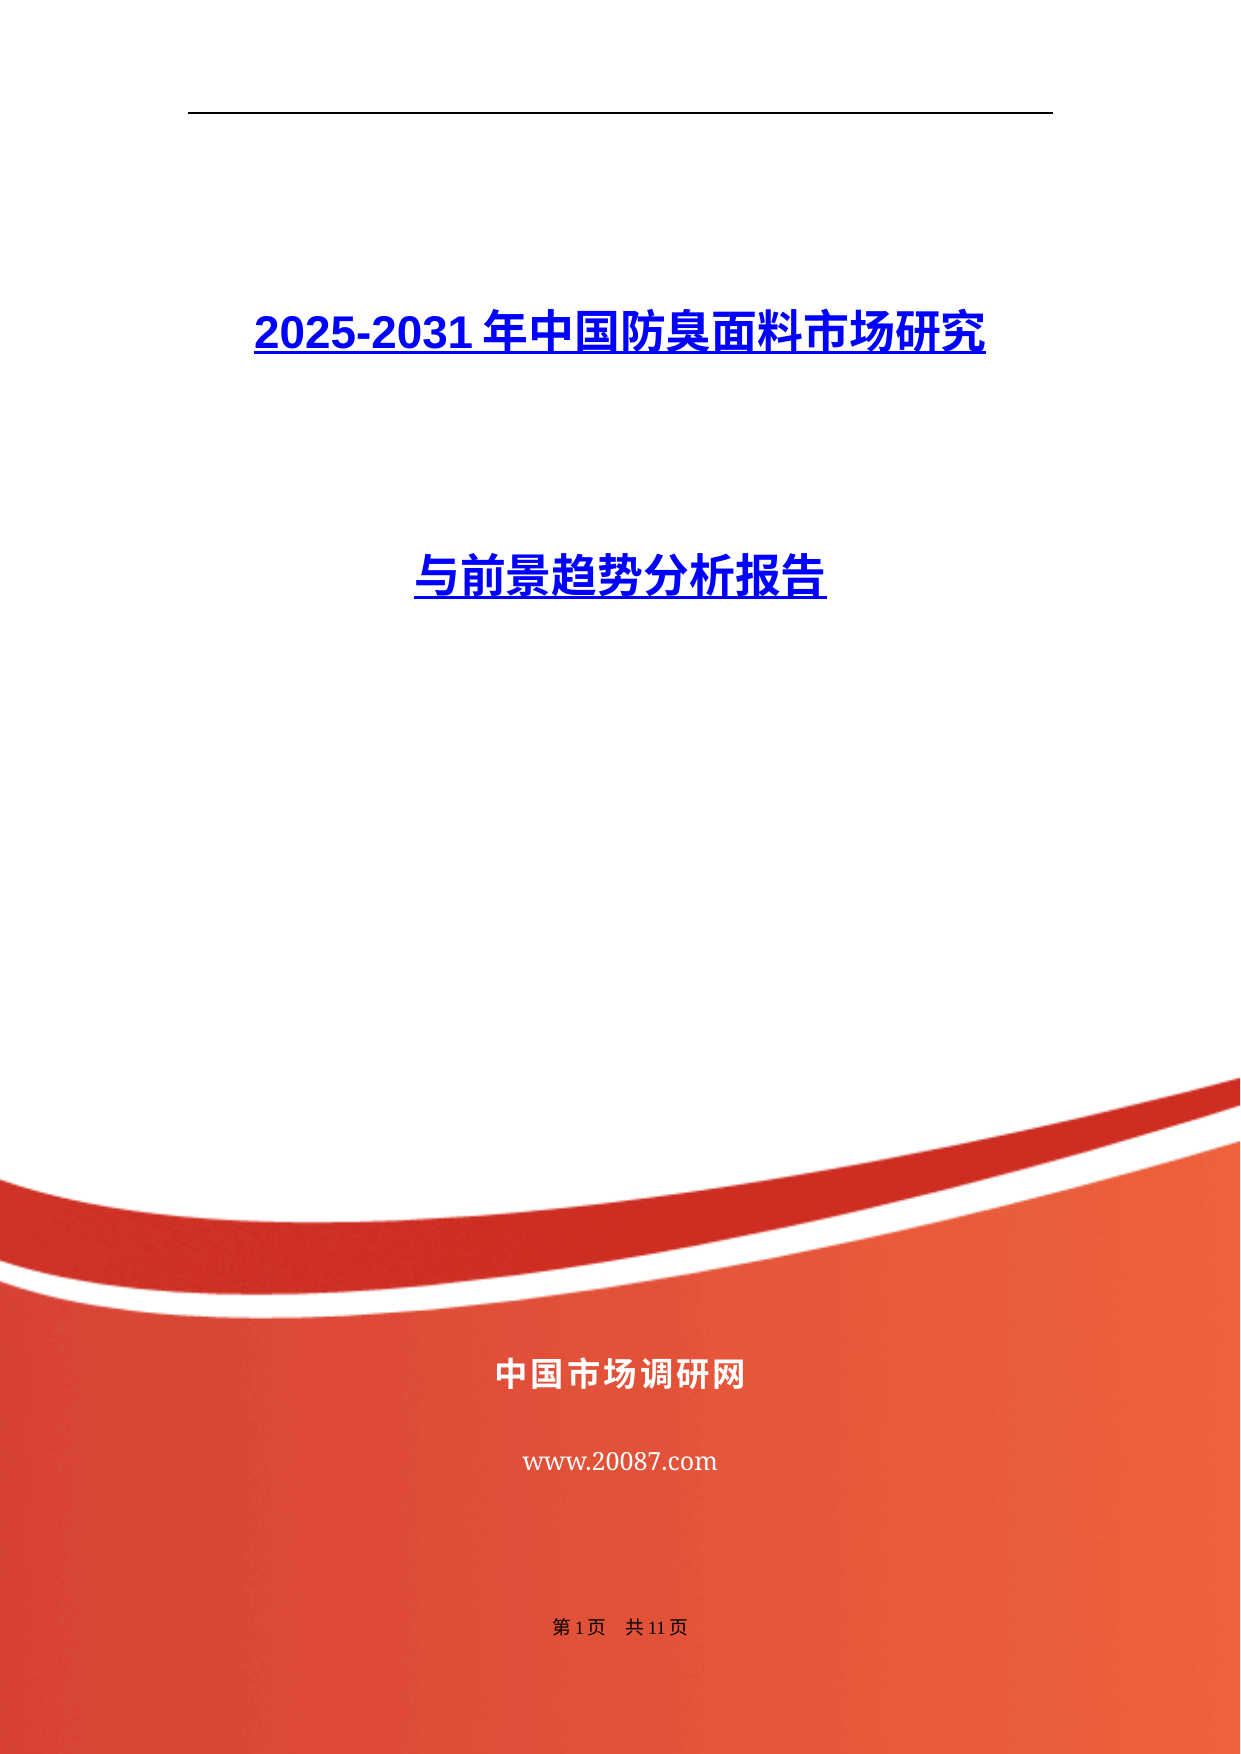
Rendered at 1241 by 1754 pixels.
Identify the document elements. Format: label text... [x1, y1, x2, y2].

subtitle 中国市场调研网 [187, 1339, 1053, 1404]
picture [0, 1006, 1241, 1754]
table_header 2025-2031年中国防臭面料市场研究与前景趋势分析报告 [188, 207, 1053, 773]
text www.20087.com [187, 1428, 1053, 1493]
